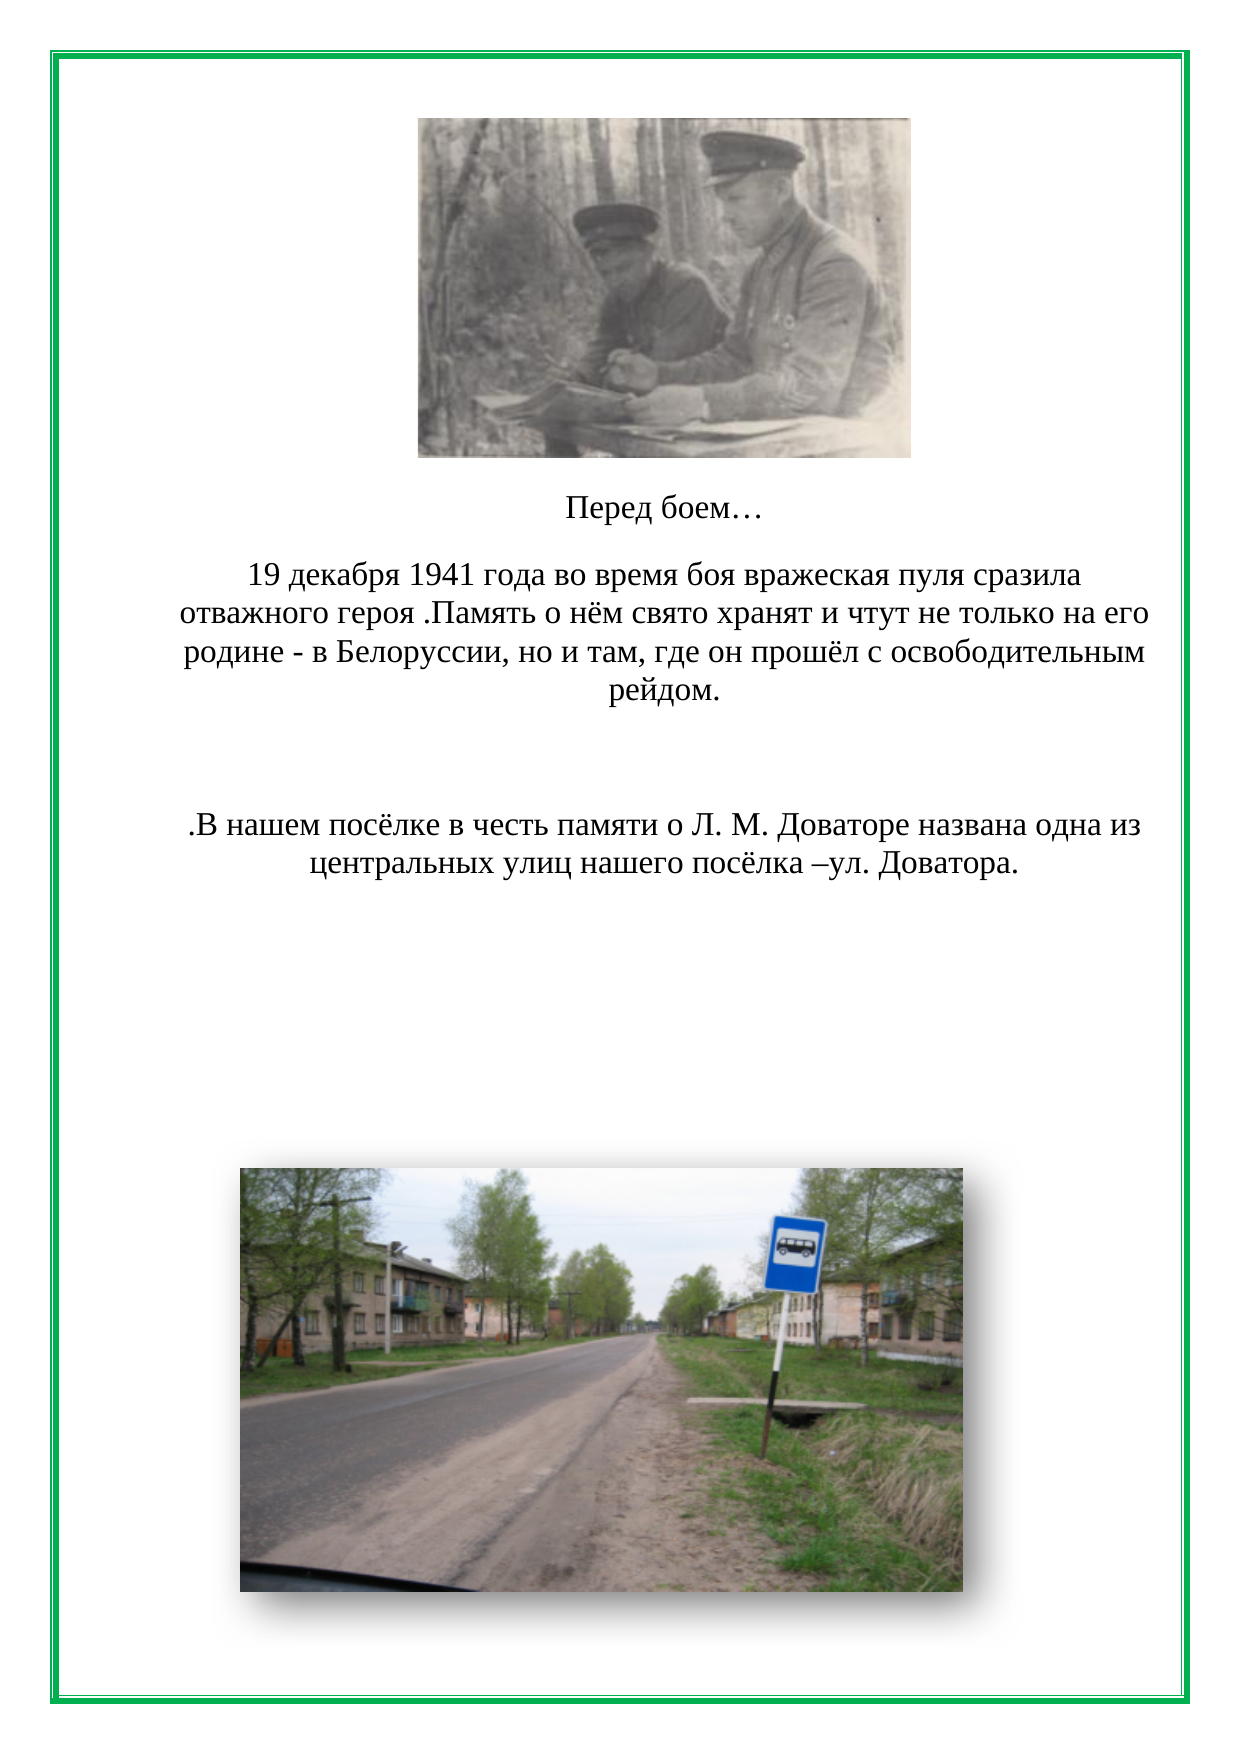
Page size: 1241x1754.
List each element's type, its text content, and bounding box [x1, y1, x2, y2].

picture [240, 1168, 963, 1592]
text .В нашем посёлке в честь памяти о Л. М. Доваторе названа одна из центральных улиц нашего посёлка –ул. Доватора. [177, 804, 1152, 881]
text Перед боем… [177, 487, 1152, 525]
text 19 декабря 1941 года во время боя вражеская пуля сразила отважного героя .Память о нём свято хранят и чтут не только на его родине - в Белоруссии, но и там, где он прошёл с освободительным рейдом. [177, 554, 1152, 708]
picture [417, 118, 911, 458]
